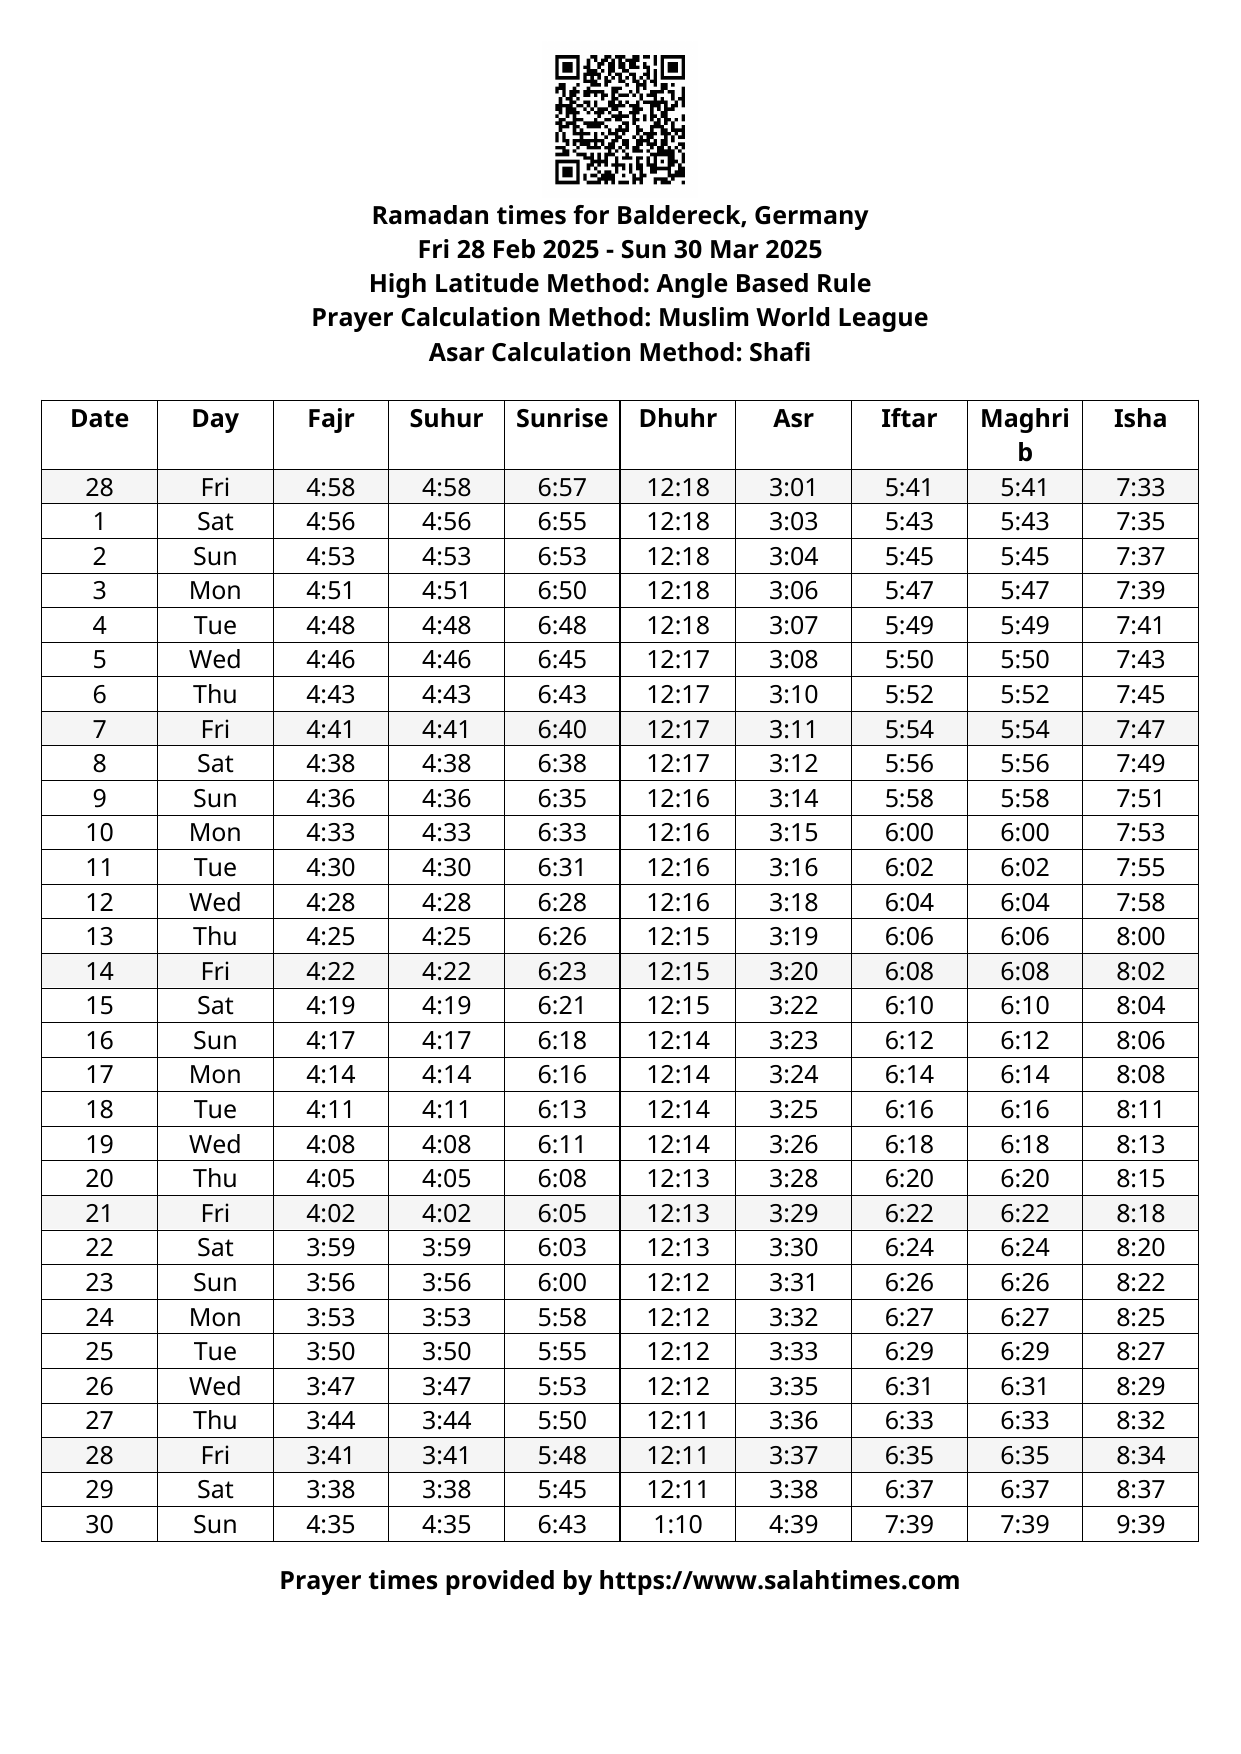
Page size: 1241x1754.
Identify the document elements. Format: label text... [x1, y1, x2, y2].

table_cell 7:51 [1083, 781, 1198, 814]
table_cell Fri [158, 470, 273, 503]
table_cell 8:06 [1083, 1023, 1198, 1057]
table_cell 4:53 [389, 539, 504, 572]
table_cell 6:14 [968, 1058, 1082, 1091]
table_cell 12:12 [621, 1369, 735, 1402]
table_cell 4:38 [389, 746, 504, 780]
table_cell 6:16 [852, 1092, 967, 1126]
table_cell 3:33 [736, 1334, 851, 1368]
table_cell 22 [42, 1231, 157, 1264]
table_cell 4:33 [389, 816, 504, 849]
table_header Date [42, 401, 157, 469]
table_cell 6:43 [505, 1507, 619, 1541]
table_cell 6:33 [968, 1404, 1082, 1437]
table_cell 3:24 [736, 1058, 851, 1091]
table_cell 9 [42, 781, 157, 814]
table_cell 4:41 [274, 712, 388, 745]
table_cell 5:41 [852, 470, 967, 503]
table_cell 4:22 [389, 954, 504, 987]
table_cell 3:53 [274, 1300, 388, 1333]
table_header Asr [736, 401, 851, 469]
table_cell 12:16 [621, 781, 735, 814]
table_cell 5:54 [968, 712, 1082, 745]
table_cell 5:50 [505, 1404, 619, 1437]
table_cell 3:06 [736, 574, 851, 607]
table_cell 5:58 [852, 781, 967, 814]
table_cell 6:04 [968, 885, 1082, 918]
table_cell 7:33 [1083, 470, 1198, 503]
table_cell 3:44 [389, 1404, 504, 1437]
table_cell 5:43 [852, 504, 967, 538]
table_cell 8:32 [1083, 1404, 1198, 1437]
table_cell Thu [158, 1404, 273, 1437]
table_cell 3:50 [389, 1334, 504, 1368]
table_cell Mon [158, 1058, 273, 1091]
table_cell Fri [158, 1438, 273, 1472]
table_cell 6:20 [852, 1161, 967, 1195]
table_cell 12:18 [621, 470, 735, 503]
table_cell 9:39 [1083, 1507, 1198, 1541]
table_cell 4:14 [274, 1058, 388, 1091]
table_cell 12:12 [621, 1300, 735, 1333]
table_cell 3:47 [274, 1369, 388, 1402]
table_cell 3:16 [736, 850, 851, 884]
table_cell 4:43 [274, 677, 388, 711]
table_cell 6:16 [505, 1058, 619, 1091]
table_cell 4:56 [389, 504, 504, 538]
table_cell Thu [158, 677, 273, 711]
table_cell 5:52 [852, 677, 967, 711]
table_cell 1:10 [621, 1507, 735, 1541]
table_cell 6:03 [505, 1231, 619, 1264]
table_cell 7:45 [1083, 677, 1198, 711]
table_cell 6:35 [968, 1438, 1082, 1472]
table_cell 12:16 [621, 816, 735, 849]
table_cell Sun [158, 781, 273, 814]
table_cell 6:20 [968, 1161, 1082, 1195]
table_cell 3:28 [736, 1161, 851, 1195]
table_cell Mon [158, 574, 273, 607]
table_cell 5:54 [852, 712, 967, 745]
table_cell 12:15 [621, 919, 735, 953]
table_cell 5:50 [852, 643, 967, 676]
table_cell 4:41 [389, 712, 504, 745]
table_cell 6:08 [505, 1161, 619, 1195]
table_cell 6:06 [968, 919, 1082, 953]
table_cell 3:41 [274, 1438, 388, 1472]
table_cell 5:48 [505, 1438, 619, 1472]
table_cell 4:08 [274, 1127, 388, 1160]
table_cell 5:49 [968, 608, 1082, 642]
table_cell 3:30 [736, 1231, 851, 1264]
table_cell 6:28 [505, 885, 619, 918]
table_cell 8:22 [1083, 1265, 1198, 1299]
table_cell 3:26 [736, 1127, 851, 1160]
table_cell 6:24 [852, 1231, 967, 1264]
table_cell 15 [42, 989, 157, 1022]
table_cell 3 [42, 574, 157, 607]
table_cell 6:21 [505, 989, 619, 1022]
table_cell 6:37 [852, 1473, 967, 1506]
table_cell Sat [158, 746, 273, 780]
table_cell 6:23 [505, 954, 619, 987]
table_cell 18 [42, 1092, 157, 1126]
table_cell 30 [42, 1507, 157, 1541]
table_cell 6:06 [852, 919, 967, 953]
table_cell 3:35 [736, 1369, 851, 1402]
text Ramadan times for Baldereck, Germany [42, 198, 1198, 232]
table_cell 7:41 [1083, 608, 1198, 642]
table_cell 7:58 [1083, 885, 1198, 918]
table_cell 6:43 [505, 677, 619, 711]
table_cell 7:49 [1083, 746, 1198, 780]
table_cell 3:07 [736, 608, 851, 642]
table_cell 8:34 [1083, 1438, 1198, 1472]
table_cell 4:11 [274, 1092, 388, 1126]
table_cell 6:35 [505, 781, 619, 814]
table_cell 8:04 [1083, 989, 1198, 1022]
text High Latitude Method: Angle Based Rule [42, 266, 1198, 300]
table_cell 3:23 [736, 1023, 851, 1057]
table_cell 5:53 [505, 1369, 619, 1402]
table_cell 27 [42, 1404, 157, 1437]
table_cell 5:45 [852, 539, 967, 572]
table_cell 4:43 [389, 677, 504, 711]
table_cell 4:48 [274, 608, 388, 642]
table_cell Sat [158, 1473, 273, 1506]
table_cell 6:12 [968, 1023, 1082, 1057]
table_cell Tue [158, 608, 273, 642]
table_cell 3:41 [389, 1438, 504, 1472]
table_cell Sun [158, 1507, 273, 1541]
table_cell 6:40 [505, 712, 619, 745]
table_cell 4:35 [389, 1507, 504, 1541]
table_cell 6:50 [505, 574, 619, 607]
table_cell 4:58 [389, 470, 504, 503]
table_cell 6:37 [968, 1473, 1082, 1506]
table_cell 7:39 [968, 1507, 1082, 1541]
table_cell 8:29 [1083, 1369, 1198, 1402]
table_cell 8:37 [1083, 1473, 1198, 1506]
table_cell Sat [158, 504, 273, 538]
table_cell 3:59 [389, 1231, 504, 1264]
table_cell 7:55 [1083, 850, 1198, 884]
table_cell 8:15 [1083, 1161, 1198, 1195]
table_cell 4:28 [389, 885, 504, 918]
table_cell 4:14 [389, 1058, 504, 1091]
table_cell 12:18 [621, 539, 735, 572]
table_cell 8:02 [1083, 954, 1198, 987]
table_cell 6:00 [968, 816, 1082, 849]
table_cell 10 [42, 816, 157, 849]
table_cell 12:13 [621, 1231, 735, 1264]
table_header Fajr [274, 401, 388, 469]
table_cell 6:24 [968, 1231, 1082, 1264]
table_cell 6:18 [968, 1127, 1082, 1160]
table_cell 8:27 [1083, 1334, 1198, 1368]
table_cell 3:10 [736, 677, 851, 711]
table_header Iftar [852, 401, 967, 469]
table_cell 19 [42, 1127, 157, 1160]
table_cell 6:02 [968, 850, 1082, 884]
table_cell 3:22 [736, 989, 851, 1022]
table_cell 6:05 [505, 1196, 619, 1229]
table_cell 6:48 [505, 608, 619, 642]
table_cell 5:56 [852, 746, 967, 780]
table_cell 5:50 [968, 643, 1082, 676]
table_cell 29 [42, 1473, 157, 1506]
table_cell Sun [158, 1023, 273, 1057]
table_cell 5:56 [968, 746, 1082, 780]
table_cell 12:12 [621, 1265, 735, 1299]
table_cell 4:30 [389, 850, 504, 884]
table_cell 4:30 [274, 850, 388, 884]
table_cell 6:33 [505, 816, 619, 849]
table_header Maghrib [968, 401, 1082, 469]
table_cell 8:13 [1083, 1127, 1198, 1160]
table_cell 6:27 [968, 1300, 1082, 1333]
table_cell Wed [158, 885, 273, 918]
table_cell 4:46 [274, 643, 388, 676]
table_cell 6:10 [968, 989, 1082, 1022]
text Fri 28 Feb 2025 - Sun 30 Mar 2025 [42, 232, 1198, 266]
table_cell 25 [42, 1334, 157, 1368]
table_cell 3:47 [389, 1369, 504, 1402]
table_header Dhuhr [621, 401, 735, 469]
table_cell 3:11 [736, 712, 851, 745]
table_cell 7:39 [1083, 574, 1198, 607]
table_cell Thu [158, 919, 273, 953]
table_cell 4:25 [389, 919, 504, 953]
table_cell 2 [42, 539, 157, 572]
table_cell Thu [158, 1161, 273, 1195]
table_cell 4:58 [274, 470, 388, 503]
table_cell 3:36 [736, 1404, 851, 1437]
table_cell 12:14 [621, 1023, 735, 1057]
table_cell 24 [42, 1300, 157, 1333]
table_cell 8:08 [1083, 1058, 1198, 1091]
table_cell 6:13 [505, 1092, 619, 1126]
table_cell 6:02 [852, 850, 967, 884]
table_cell 21 [42, 1196, 157, 1229]
table_header Suhur [389, 401, 504, 469]
table_cell 6:18 [852, 1127, 967, 1160]
table_cell 5:58 [505, 1300, 619, 1333]
table_cell 6:08 [968, 954, 1082, 987]
table_cell 8:11 [1083, 1092, 1198, 1126]
table_cell 4:19 [274, 989, 388, 1022]
table_cell 12:17 [621, 712, 735, 745]
table_cell Wed [158, 1369, 273, 1402]
table_cell Mon [158, 1300, 273, 1333]
table_cell Sun [158, 1265, 273, 1299]
table_cell 28 [42, 1438, 157, 1472]
table_cell Sat [158, 1231, 273, 1264]
table_cell Wed [158, 643, 273, 676]
table_cell 6:55 [505, 504, 619, 538]
table_cell 3:08 [736, 643, 851, 676]
table_cell 3:59 [274, 1231, 388, 1264]
table_cell Tue [158, 1334, 273, 1368]
table_cell 4:33 [274, 816, 388, 849]
table_cell 13 [42, 919, 157, 953]
table_cell 6:53 [505, 539, 619, 572]
table_cell 6:29 [852, 1334, 967, 1368]
table_cell 12:11 [621, 1438, 735, 1472]
table_cell 6:04 [852, 885, 967, 918]
table_cell 20 [42, 1161, 157, 1195]
table_cell 12:15 [621, 954, 735, 987]
table_cell 6:26 [968, 1265, 1082, 1299]
table_cell Mon [158, 816, 273, 849]
table_cell 3:31 [736, 1265, 851, 1299]
table_cell 6:38 [505, 746, 619, 780]
table_cell 12:17 [621, 746, 735, 780]
table_cell 6:00 [852, 816, 967, 849]
table_cell 4:51 [274, 574, 388, 607]
table_cell 7:35 [1083, 504, 1198, 538]
table_cell 3:19 [736, 919, 851, 953]
table_cell 4:11 [389, 1092, 504, 1126]
table_cell 4:05 [389, 1161, 504, 1195]
text Prayer Calculation Method: Muslim World League [42, 300, 1198, 334]
table_cell 28 [42, 470, 157, 503]
picture [542, 41, 699, 198]
table_cell 5:58 [968, 781, 1082, 814]
table_cell 3:01 [736, 470, 851, 503]
table_cell 14 [42, 954, 157, 987]
table_cell 26 [42, 1369, 157, 1402]
table_cell 4:05 [274, 1161, 388, 1195]
table_cell 5:45 [968, 539, 1082, 572]
table_cell 3:14 [736, 781, 851, 814]
table_cell 6:12 [852, 1023, 967, 1057]
table_cell 6:18 [505, 1023, 619, 1057]
table_cell 4:17 [274, 1023, 388, 1057]
table_cell 12:18 [621, 574, 735, 607]
table_cell 1 [42, 504, 157, 538]
table_cell 5:47 [968, 574, 1082, 607]
table_cell 12:13 [621, 1196, 735, 1229]
table_cell 6:31 [505, 850, 619, 884]
table_cell 6:57 [505, 470, 619, 503]
table_cell 5:55 [505, 1334, 619, 1368]
table_cell 6 [42, 677, 157, 711]
table_header Day [158, 401, 273, 469]
table_cell 3:56 [274, 1265, 388, 1299]
text Prayer times provided by https://www.salahtimes.com [42, 1563, 1198, 1597]
table_cell Sat [158, 989, 273, 1022]
table_cell 3:12 [736, 746, 851, 780]
table_cell 3:18 [736, 885, 851, 918]
table_cell 12:14 [621, 1092, 735, 1126]
table_cell 12:11 [621, 1473, 735, 1506]
table_cell 5:41 [968, 470, 1082, 503]
table_cell 6:16 [968, 1092, 1082, 1126]
table_cell 6:33 [852, 1404, 967, 1437]
table_cell 3:50 [274, 1334, 388, 1368]
table_cell Tue [158, 1092, 273, 1126]
table_cell 7:53 [1083, 816, 1198, 849]
table_cell 6:11 [505, 1127, 619, 1160]
table_cell 12:12 [621, 1334, 735, 1368]
table_cell 3:25 [736, 1092, 851, 1126]
table_cell 6:27 [852, 1300, 967, 1333]
table_cell 4:36 [274, 781, 388, 814]
table_cell 4:08 [389, 1127, 504, 1160]
table_cell 7:39 [852, 1507, 967, 1541]
table_cell 4:53 [274, 539, 388, 572]
table_cell 6:22 [968, 1196, 1082, 1229]
table_cell 3:32 [736, 1300, 851, 1333]
table_cell 4:19 [389, 989, 504, 1022]
table_cell 8:25 [1083, 1300, 1198, 1333]
table_cell 4:46 [389, 643, 504, 676]
table_cell 3:04 [736, 539, 851, 572]
table_cell 7 [42, 712, 157, 745]
table_cell 6:14 [852, 1058, 967, 1091]
table_header Sunrise [505, 401, 619, 469]
table_cell 3:37 [736, 1438, 851, 1472]
table_cell 6:35 [852, 1438, 967, 1472]
table_cell Fri [158, 1196, 273, 1229]
table_cell 4:25 [274, 919, 388, 953]
table_cell 11 [42, 850, 157, 884]
table_cell 4:02 [389, 1196, 504, 1229]
table_cell 8:18 [1083, 1196, 1198, 1229]
table_cell 4:17 [389, 1023, 504, 1057]
table_cell 4:36 [389, 781, 504, 814]
table_cell 7:43 [1083, 643, 1198, 676]
text Asar Calculation Method: Shafi [42, 334, 1198, 368]
table_cell 4:22 [274, 954, 388, 987]
table_cell 6:10 [852, 989, 967, 1022]
table_cell Fri [158, 712, 273, 745]
table_cell 4:51 [389, 574, 504, 607]
table_cell 4:48 [389, 608, 504, 642]
table_cell Sun [158, 539, 273, 572]
table_cell 12:17 [621, 677, 735, 711]
table_cell 12:17 [621, 643, 735, 676]
table_cell 6:08 [852, 954, 967, 987]
table_cell 6:00 [505, 1265, 619, 1299]
table_cell 3:44 [274, 1404, 388, 1437]
table_cell 6:26 [852, 1265, 967, 1299]
table_cell 12:11 [621, 1404, 735, 1437]
table_cell 8 [42, 746, 157, 780]
table_cell 4:35 [274, 1507, 388, 1541]
table_cell 3:03 [736, 504, 851, 538]
table_cell 6:45 [505, 643, 619, 676]
table_cell 3:15 [736, 816, 851, 849]
table_cell 3:53 [389, 1300, 504, 1333]
table_cell 5:52 [968, 677, 1082, 711]
table_cell 12:14 [621, 1127, 735, 1160]
table_cell Wed [158, 1127, 273, 1160]
table_cell 12:18 [621, 504, 735, 538]
table_cell 3:38 [736, 1473, 851, 1506]
table_header Isha [1083, 401, 1198, 469]
table_cell 4:28 [274, 885, 388, 918]
table_cell 12:15 [621, 989, 735, 1022]
table_cell 4 [42, 608, 157, 642]
table_cell 6:26 [505, 919, 619, 953]
table_cell 3:38 [274, 1473, 388, 1506]
table_cell 4:39 [736, 1507, 851, 1541]
table_cell 8:20 [1083, 1231, 1198, 1264]
table_cell 17 [42, 1058, 157, 1091]
table_cell 5:47 [852, 574, 967, 607]
table_cell 6:22 [852, 1196, 967, 1229]
table_cell 16 [42, 1023, 157, 1057]
table_cell 3:38 [389, 1473, 504, 1506]
table_cell 5:49 [852, 608, 967, 642]
table_cell 4:38 [274, 746, 388, 780]
table_cell 3:29 [736, 1196, 851, 1229]
table_cell 12 [42, 885, 157, 918]
table_cell 7:47 [1083, 712, 1198, 745]
table_cell 4:02 [274, 1196, 388, 1229]
table_cell 4:56 [274, 504, 388, 538]
table_cell 3:56 [389, 1265, 504, 1299]
table_cell 23 [42, 1265, 157, 1299]
table_cell 12:16 [621, 850, 735, 884]
table_cell 3:20 [736, 954, 851, 987]
table_cell 5:45 [505, 1473, 619, 1506]
table_cell 6:29 [968, 1334, 1082, 1368]
table_cell 12:13 [621, 1161, 735, 1195]
table_cell 5 [42, 643, 157, 676]
table_cell 12:16 [621, 885, 735, 918]
table_cell 5:43 [968, 504, 1082, 538]
table_cell Fri [158, 954, 273, 987]
table_cell 7:37 [1083, 539, 1198, 572]
table_cell 6:31 [852, 1369, 967, 1402]
table_cell Tue [158, 850, 273, 884]
table_cell 12:14 [621, 1058, 735, 1091]
table_cell 6:31 [968, 1369, 1082, 1402]
table_cell 8:00 [1083, 919, 1198, 953]
table_cell 12:18 [621, 608, 735, 642]
